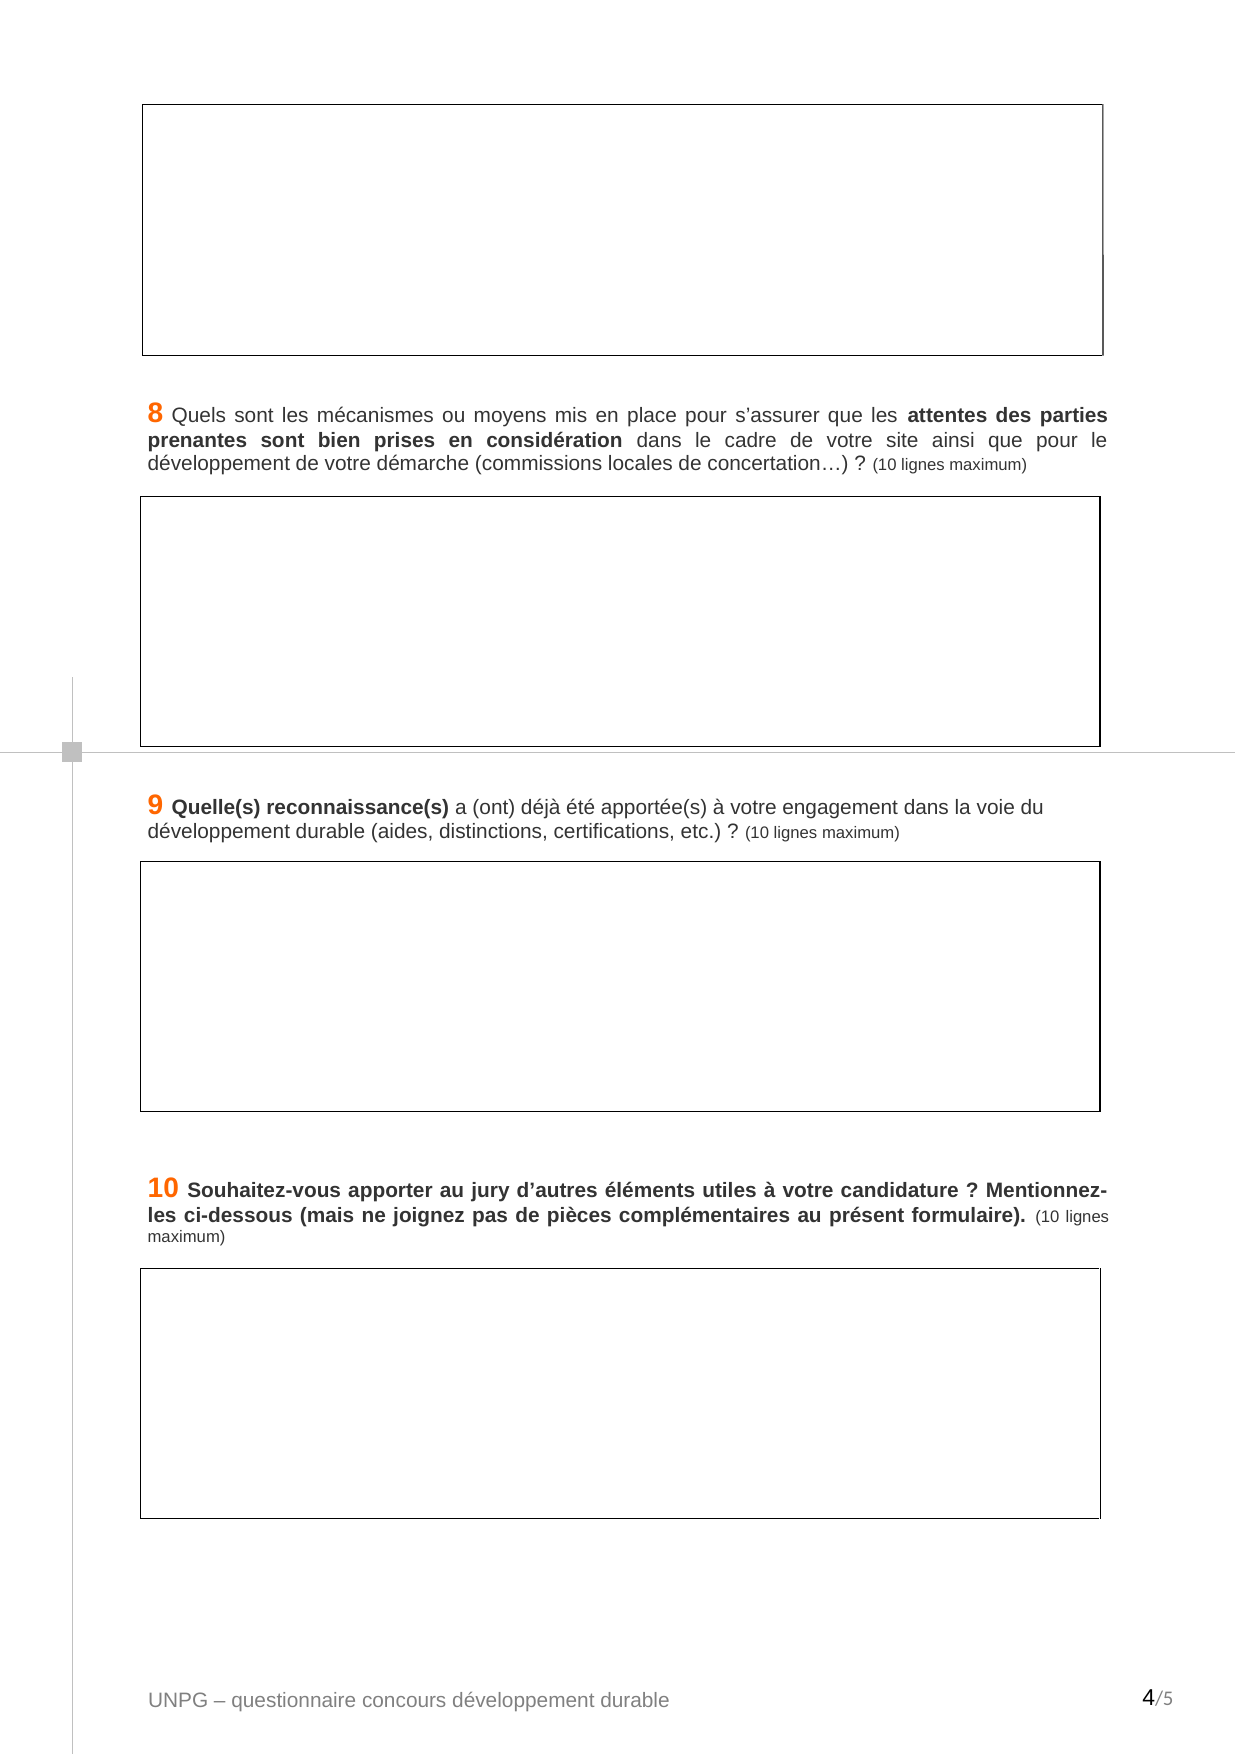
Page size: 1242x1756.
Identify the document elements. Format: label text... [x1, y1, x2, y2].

list Souhaitez-vous apporter au jury d’autres éléments utiles à votre candidature ? Mentionnez- les ci-dessous (mais ne joignez pas de pièces complémentaires au présent formulaire). (10 lignes maximum) [147, 1173, 1109, 1246]
list Quels sont les mécanismes ou moyens mis en place pour s’assurer que les attentes des parties prenantes sont bien prises en considération dans le cadre de votre site ainsi que pour le développement de votre démarche (commissions locales de concertation…) ? (10 lignes maximum) [147, 398, 1108, 475]
list Quelle(s) reconnaissance(s) a (ont) déjà été apportée(s) à votre engagement dans la voie du développement durable (aides, distinctions, certifications, etc.) ? (10 lignes maximum) [147, 790, 1045, 842]
